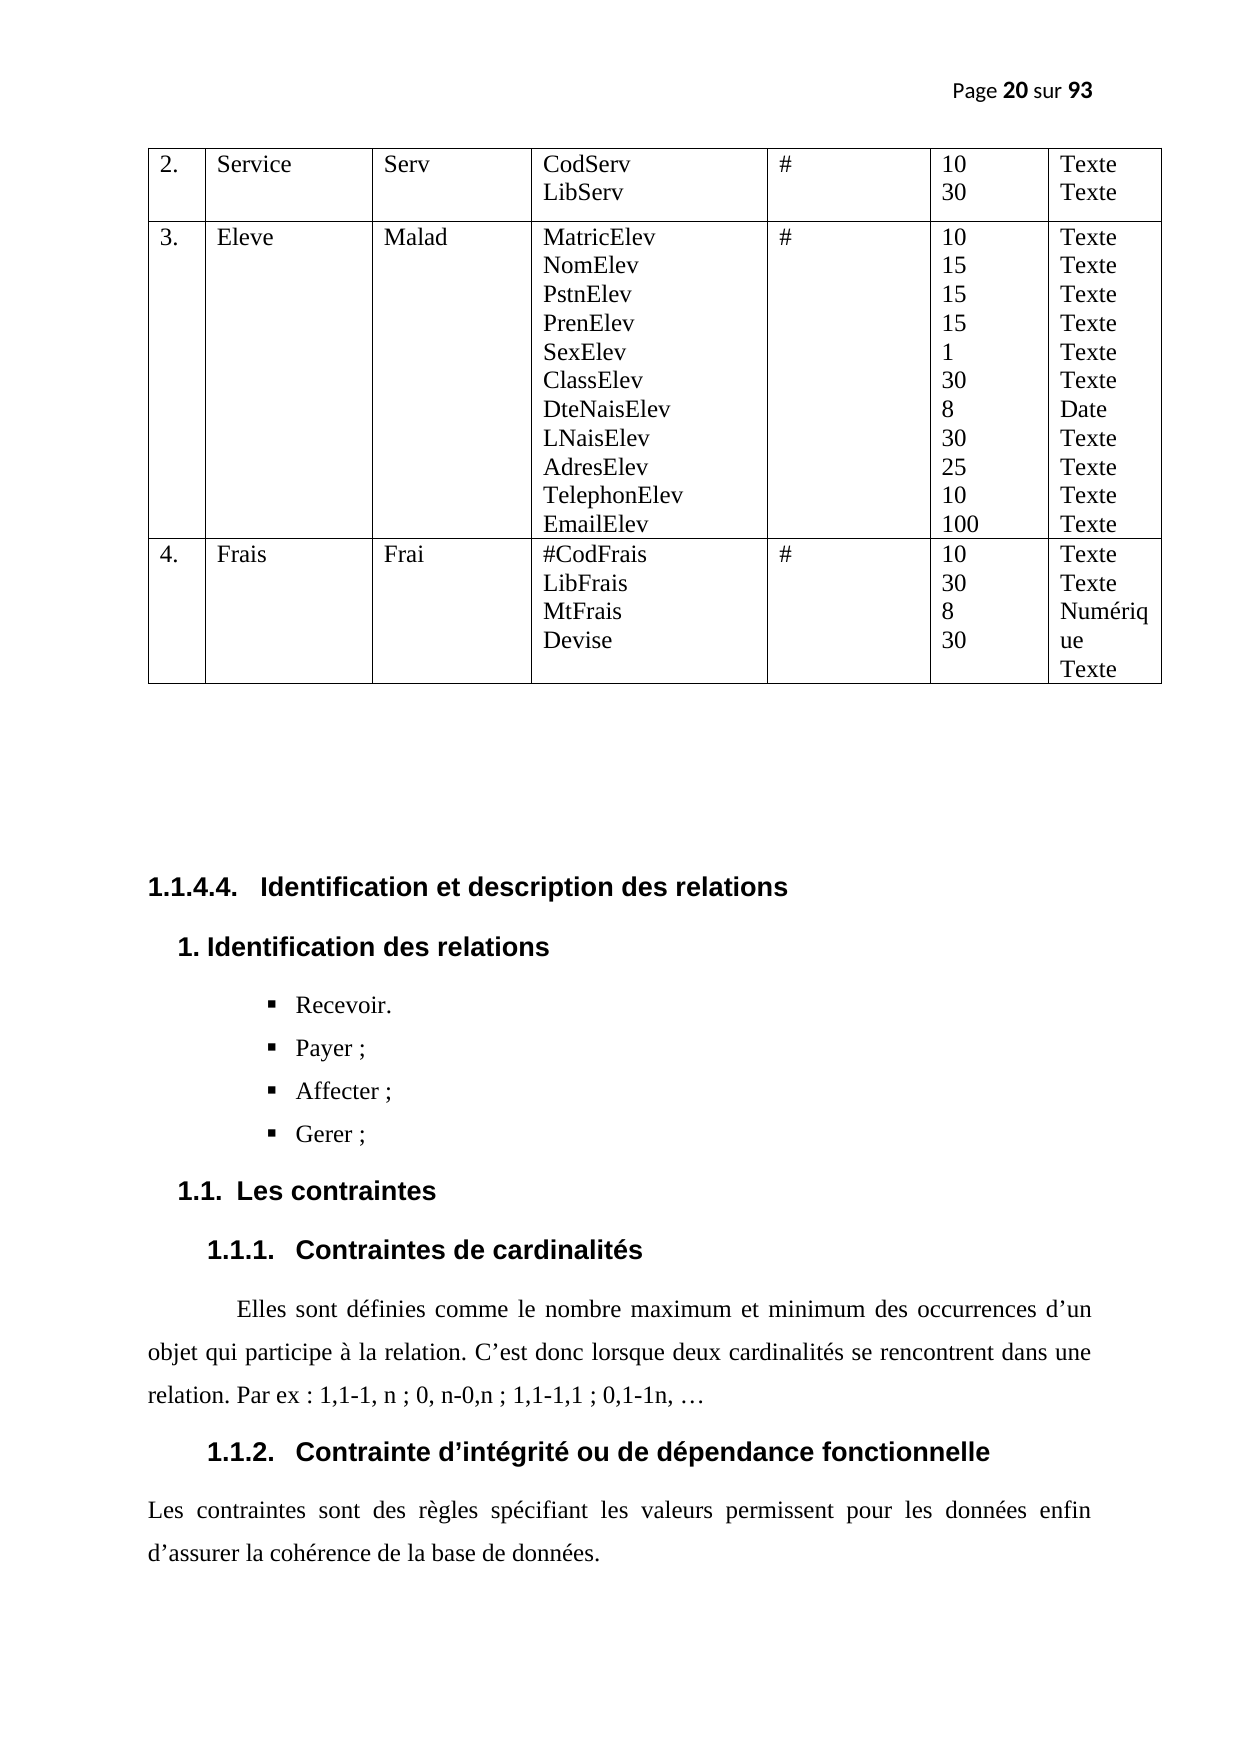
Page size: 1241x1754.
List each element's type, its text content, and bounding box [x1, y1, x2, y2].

table_cell Texte Texte [1049, 149, 1161, 221]
table_cell Service [206, 149, 372, 221]
table_cell #CodFrais LibFrais MtFrais Devise [532, 539, 767, 683]
table_cell Frai [373, 539, 531, 683]
table_cell # [768, 149, 930, 221]
table_cell 10 30 [931, 149, 1048, 221]
table_cell 10 30 8 30 [931, 539, 1048, 683]
text Les contraintes sont des règles spécifiant les valeurs permissent pour les données enfin d’assurer la cohérence de la base de données. [148, 1495, 1092, 1567]
table_cell MatricElev NomElev PstnElev PrenElev SexElev ClassElev DteNaisElev LNaisElev AdresElev TelephonElev EmailElev [532, 222, 767, 538]
list Payer ; [266, 1033, 1092, 1062]
subtitle Contrainte d’intégrité ou de dépendance fonctionnelle [207, 1436, 1092, 1467]
table_cell Serv [373, 149, 531, 221]
table_cell 4. [149, 539, 205, 683]
table_cell Malad [373, 222, 531, 538]
table_cell # [768, 222, 930, 538]
list Gerer ; [266, 1119, 1092, 1148]
table_cell 10 15 15 15 1 30 8 30 25 10 100 [931, 222, 1048, 538]
table_cell # [768, 539, 930, 683]
table_cell Frais [206, 539, 372, 683]
table_cell Eleve [206, 222, 372, 538]
subtitle Identification et description des relations [148, 871, 1092, 902]
table_cell 3. [149, 222, 205, 538]
table_cell CodServ LibServ [532, 149, 767, 221]
table_cell 2. [149, 149, 205, 221]
table_cell Texte Texte Numérique Texte [1049, 539, 1161, 683]
subtitle Contraintes de cardinalités [207, 1234, 1092, 1266]
list Recevoir. [266, 990, 1092, 1019]
table_cell Texte Texte Texte Texte Texte Texte Date Texte Texte Texte Texte [1049, 222, 1161, 538]
list Affecter ; [266, 1076, 1092, 1105]
text Elles sont définies comme le nombre maximum et minimum des occurrences d’un objet qui participe à la relation. C’est donc lorsque deux cardinalités se rencontrent dans une relation. Par ex : 1,1-1, n ; 0, n-0,n ; 1,1-1,1 ; 0,1-1n, … [148, 1294, 1092, 1409]
subtitle Identification des relations [177, 931, 1092, 962]
subtitle Les contraintes [177, 1175, 1092, 1206]
